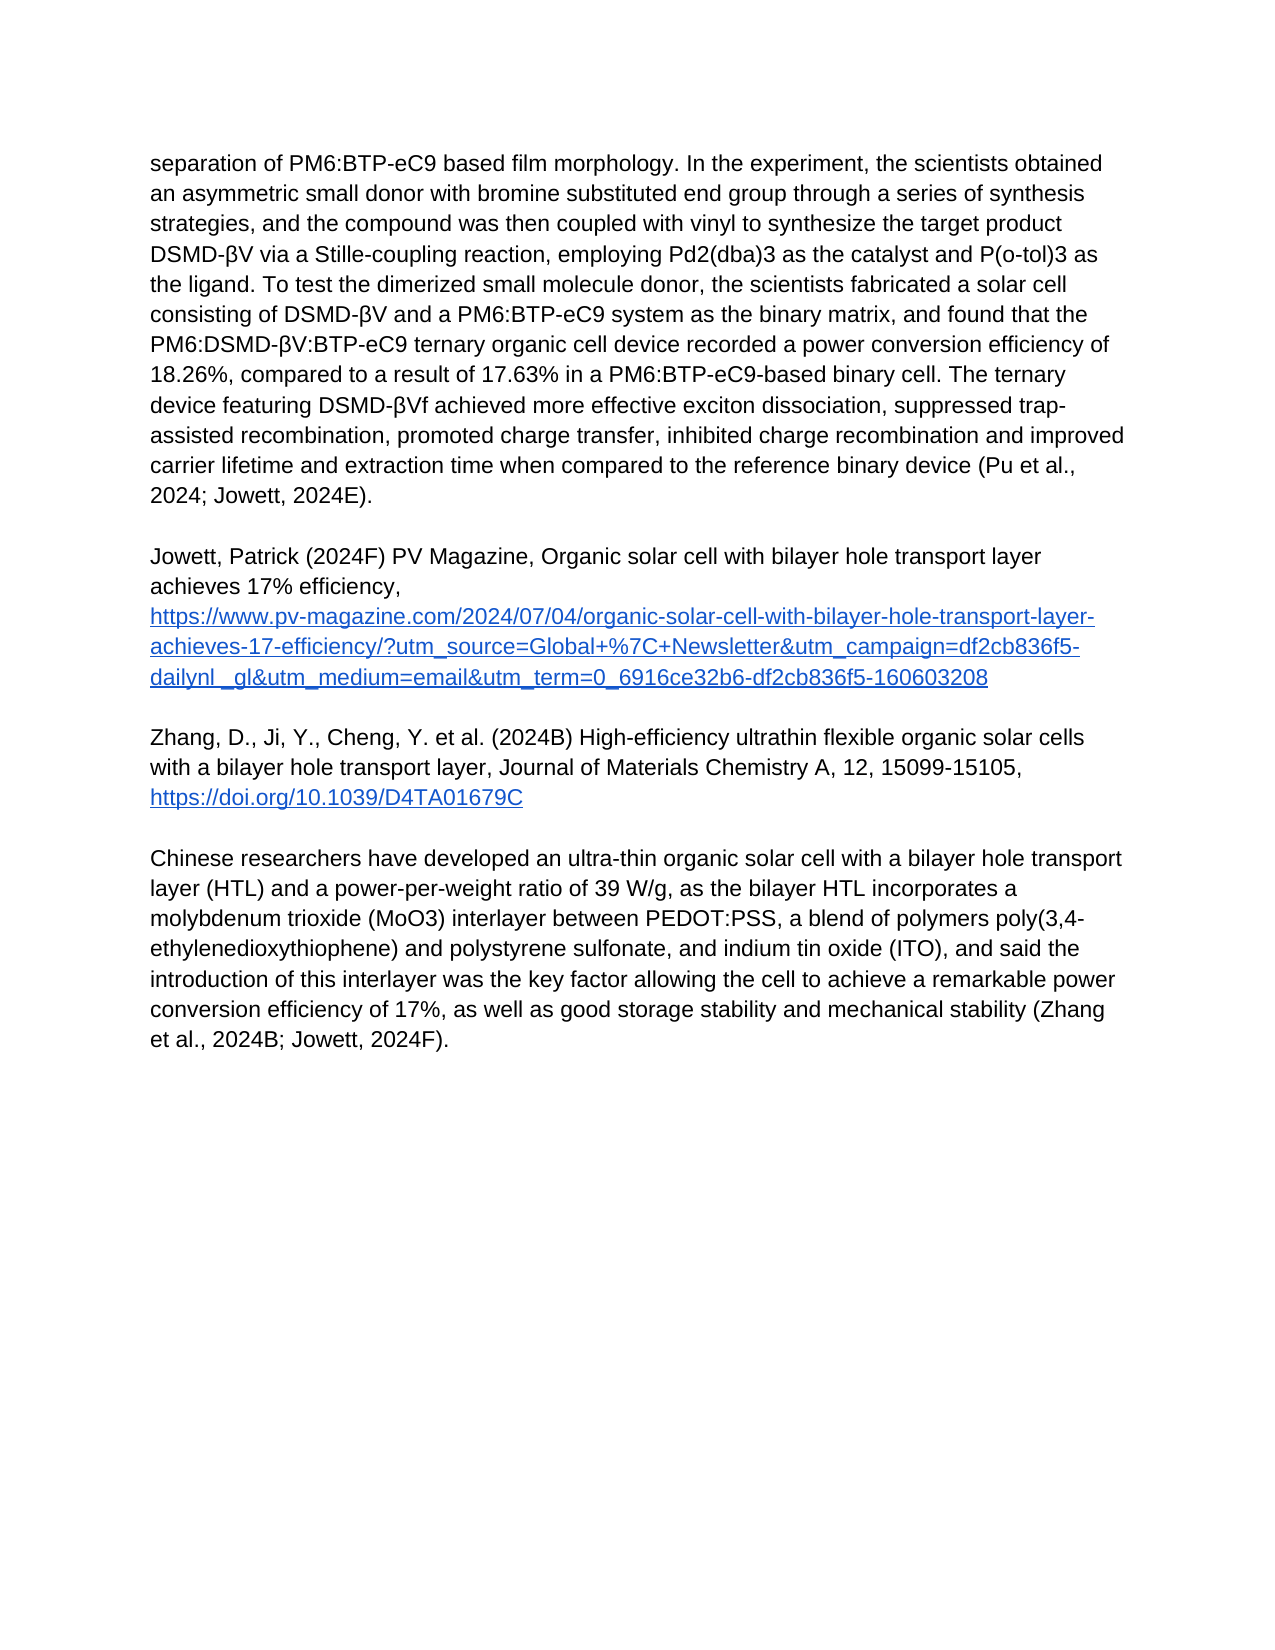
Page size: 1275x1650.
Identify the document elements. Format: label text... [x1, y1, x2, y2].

text Zhang, D., Ji, Y., Cheng, Y. et al. (2024B) High-efficiency ultrathin flexible organic solar cells with a bilayer hole transport layer, Journal of Materials Chemistry A, 12, 15099-15105, https://doi.org/10.1039/D4TA01679C [150, 724, 1125, 811]
text Chinese researchers have developed an ultra-thin organic solar cell with a bilayer hole transport layer (HTL) and a power-per-weight ratio of 39 W/g, as the bilayer HTL incorporates a molybdenum trioxide (MoO3) interlayer between PEDOT:PSS, a blend of polymers poly(3,4-ethylenedioxythiophene) and polystyrene sulfonate, and indium tin oxide (ITO), and said the introduction of this interlayer was the key factor allowing the cell to achieve a remarkable power conversion efficiency of 17%, as well as good storage stability and mechanical stability (Zhang et al., 2024B; Jowett, 2024F). [150, 845, 1125, 1052]
text Jowett, Patrick (2024F) PV Magazine, Organic solar cell with bilayer hole transport layer achieves 17% efficiency, [150, 543, 1125, 599]
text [150, 150, 1125, 509]
text https://www.pv-magazine.com/2024/07/04/organic-solar-cell-with-bilayer-hole-transport-layer-achieves-17-efficiency/?utm_source=Global+%7C+Newsletter&utm_campaign=df2cb836f5-dailynl _gl&utm_medium=email&utm_term=0_6916ce32b6-df2cb836f5-160603208 [150, 603, 1125, 690]
